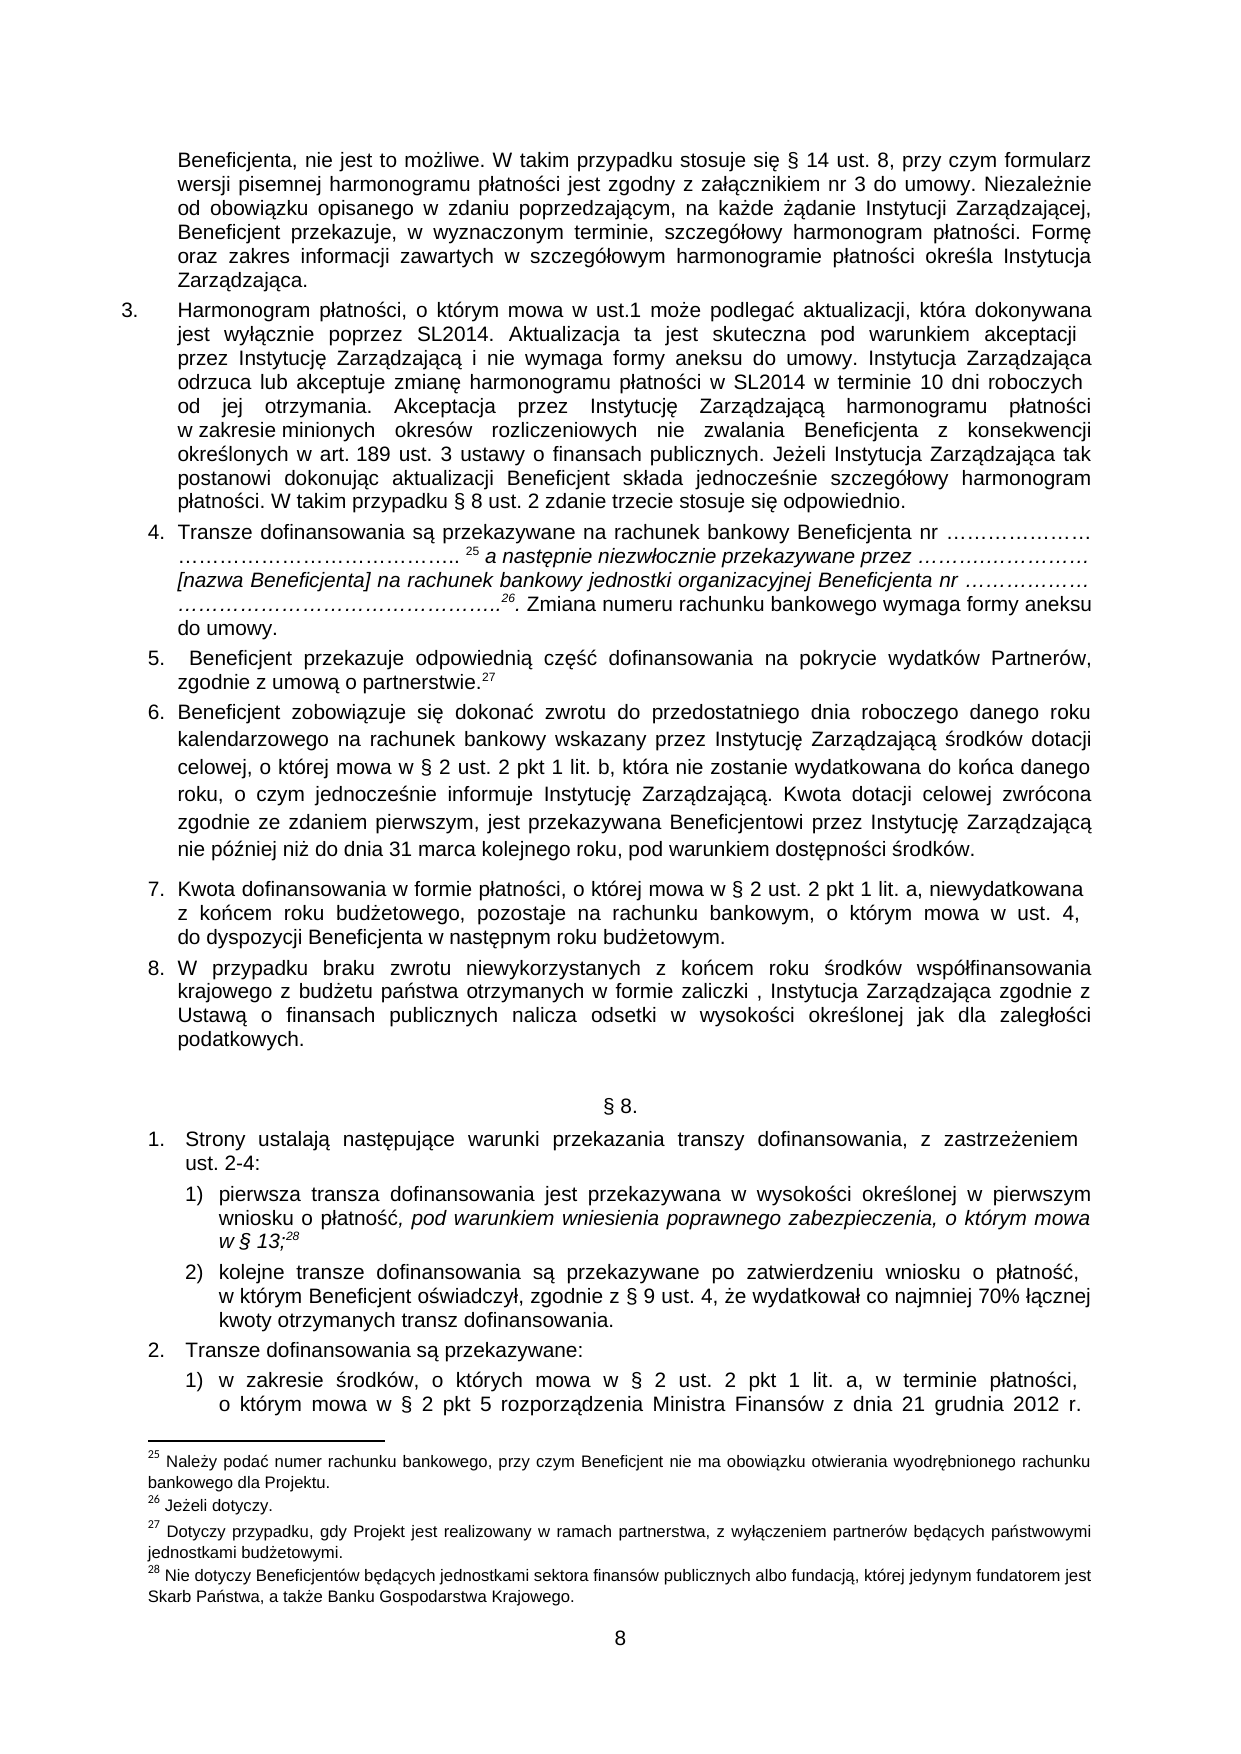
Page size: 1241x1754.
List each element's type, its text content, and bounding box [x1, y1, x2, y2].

list Strony ustalają następujące warunki przekazania transzy dofinansowania, z zastrzeżeniem ust. 2-4: [148, 1127, 1092, 1175]
list Kwota dofinansowania w formie płatności, o której mowa w § 2 ust. 2 pkt 1 lit. a, niewydatkowana z końcem roku budżetowego, pozostaje na rachunku bankowym, o którym mowa w ust. 4, do dyspozycji Beneficjenta w następnym roku budżetowym. [148, 877, 1092, 949]
list kolejne transze dofinansowania są przekazywane po zatwierdzeniu wniosku o płatność, w którym Beneficjent oświadczył, zgodnie z § 9 ust. 4, że wydatkował co najmniej 70% łącznej kwoty otrzymanych transz dofinansowania. [185, 1259, 1092, 1331]
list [185, 1368, 1092, 1416]
list pierwsza transza dofinansowania jest przekazywana w wysokości określonej w pierwszym wniosku o płatność, pod warunkiem wniesienia poprawnego zabezpieczenia, o którym mowa w § 13; [185, 1181, 1092, 1253]
text § 8. [148, 1093, 1092, 1117]
list Harmonogram płatności, o którym mowa w ust.1 może podlegać aktualizacji, która dokonywana jest wyłącznie poprzez SL2014. Aktualizacja ta jest skuteczna pod warunkiem akceptacji przez Instytucję Zarządzającą i nie wymaga formy aneksu do umowy. Instytucja Zarządzająca odrzuca lub akceptuje zmianę harmonogramu płatności w SL2014 w terminie 10 dni roboczych od jej otrzymania. Akceptacja przez Instytucję Zarządzającą harmonogramu płatności w zakresie minionych okresów rozliczeniowych nie zwalania Beneficjenta z konsekwencji określonych w art. 189 ust. 3 ustawy o finansach publicznych. Jeżeli Instytucja Zarządzająca tak postanowi dokonując aktualizacji Beneficjent składa jednocześnie szczegółowy harmonogram płatności. W takim przypadku § 8 ust. 2 zdanie trzecie stosuje się odpowiednio. [121, 298, 1092, 513]
list Beneficjent przekazuje odpowiednią część dofinansowania na pokrycie wydatków Partnerów, zgodnie z umową o partnerstwie. [148, 646, 1092, 693]
list Transze dofinansowania są przekazywane: [148, 1338, 1092, 1362]
list W przypadku braku zwrotu niewykorzystanych z końcem roku środków współfinansowania krajowego z budżetu państwa otrzymanych w formie zaliczki , Instytucja Zarządzająca zgodnie z Ustawą o finansach publicznych nalicza odsetki w wysokości określonej jak dla zaległości podatkowych. [148, 955, 1092, 1051]
list Beneficjent zobowiązuje się dokonać zwrotu do przedostatniego dnia roboczego danego roku kalendarzowego na rachunek bankowy wskazany przez Instytucję Zarządzającą środków dotacji celowej, o której mowa w § 2 ust. 2 pkt 1 lit. b, która nie zostanie wydatkowana do końca danego roku, o czym jednocześnie informuje Instytucję Zarządzającą. Kwota dotacji celowej zwrócona zgodnie ze zdaniem pierwszym, jest przekazywana Beneficjentowi przez Instytucję Zarządzającą nie później niż do dnia 31 marca kolejnego roku, pod warunkiem dostępności środków. [148, 700, 1092, 861]
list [148, 148, 1092, 291]
list Transze dofinansowania są przekazywane na rachunek bankowy Beneficjenta nr ………………… ………………………………….. a następnie niezwłocznie przekazywane przez ……….…………… [nazwa Beneficjenta] na rachunek bankowy jednostki organizacyjnej Beneficjenta nr ……………… ………………………………………... Zmiana numeru rachunku bankowego wymaga formy aneksu do umowy. [148, 519, 1092, 639]
